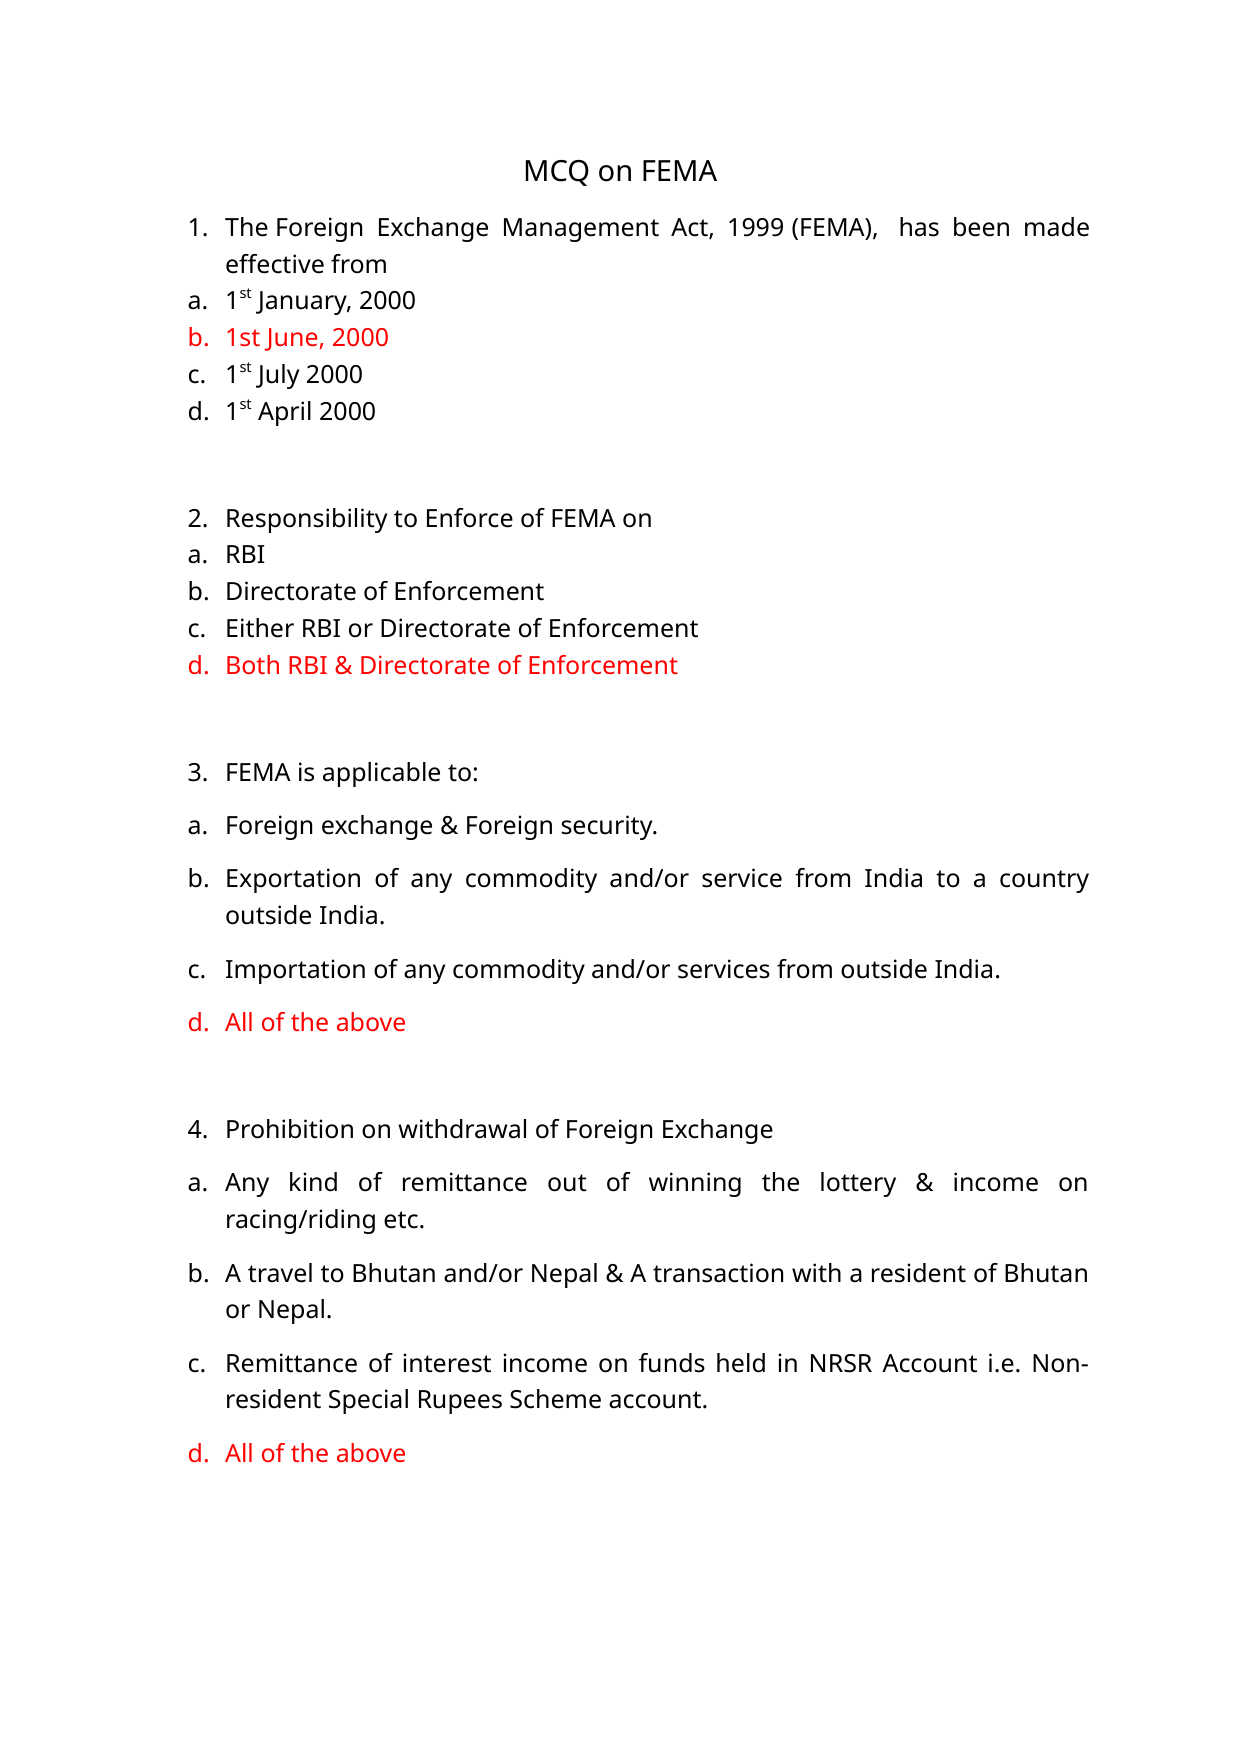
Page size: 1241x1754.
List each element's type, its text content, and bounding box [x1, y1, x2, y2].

list Both RBI & Directorate of Enforcement [187, 647, 1090, 681]
list Exportation of any commodity and/or service from India to a country outside India. [187, 861, 1090, 932]
list All of the above [187, 1436, 1090, 1470]
list Any kind of remittance out of winning the lottery & income on racing/riding etc. [187, 1165, 1090, 1236]
list FEMA is applicable to: [187, 754, 1090, 788]
list 1st July 2000 [187, 357, 1090, 391]
list 1st January, 2000 [187, 283, 1090, 317]
list 1st April 2000 [187, 393, 1090, 427]
list Either RBI or Directorate of Enforcement [187, 611, 1090, 644]
list Foreign exchange & Foreign security. [187, 808, 1090, 842]
list RBI [187, 537, 1090, 571]
text MCQ on FEMA [150, 150, 1090, 190]
list All of the above [187, 1005, 1090, 1039]
list Remittance of interest income on funds held in NRSR Account i.e. Non-resident Special Rupees Scheme account. [187, 1345, 1090, 1416]
list Directorate of Enforcement [187, 574, 1090, 608]
list The Foreign Exchange Management Act, 1999 (FEMA), has been made effective from [187, 209, 1090, 280]
list Importation of any commodity and/or services from outside India. [187, 951, 1090, 985]
list Responsibility to Enforce of FEMA on [187, 500, 1090, 534]
list A travel to Bhutan and/or Nepal & A transaction with a resident of Bhutan or Nepal. [187, 1255, 1090, 1326]
list 1st June, 2000 [187, 320, 1090, 354]
list Prohibition on withdrawal of Foreign Exchange [187, 1112, 1090, 1146]
